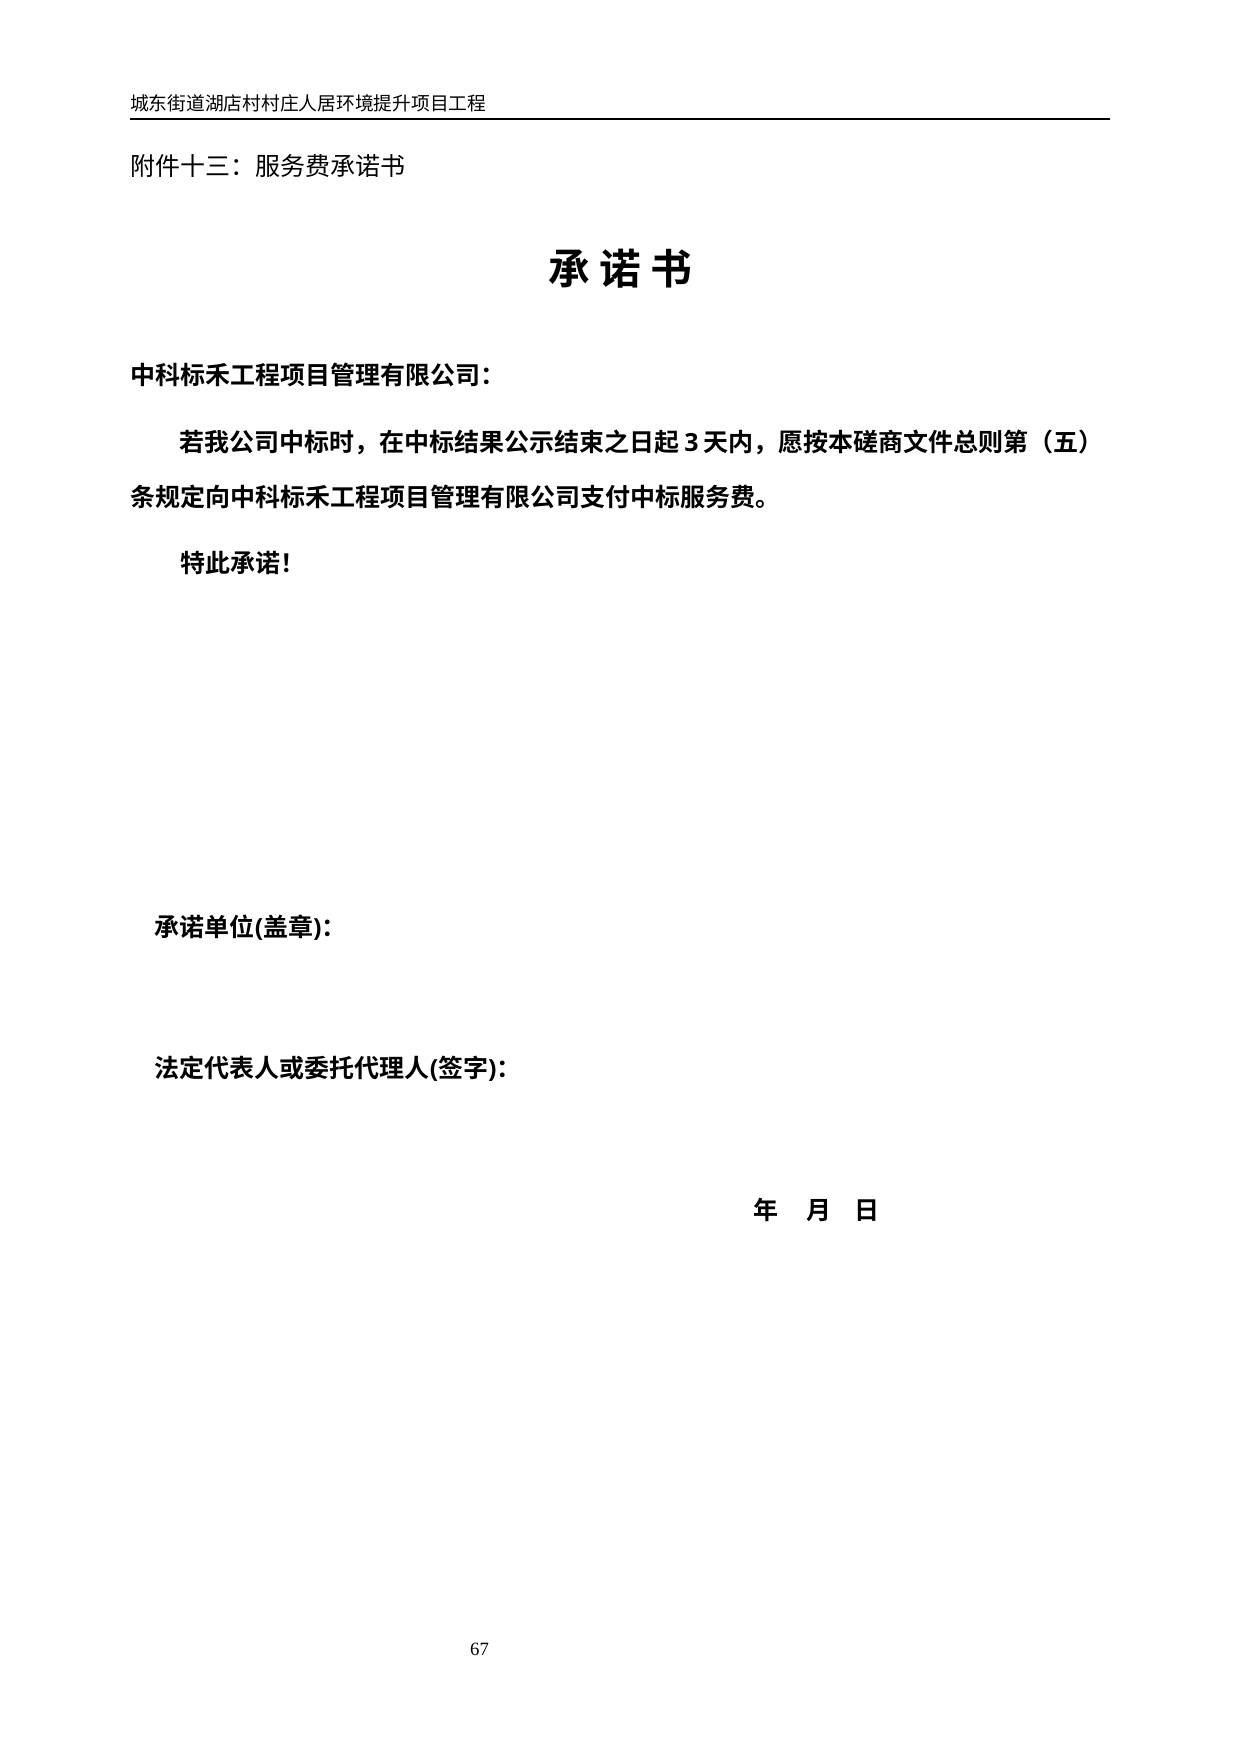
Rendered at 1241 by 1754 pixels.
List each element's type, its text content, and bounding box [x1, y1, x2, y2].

text 若我公司中标时，在中标结果公示结束之日起3天内，愿按本磋商文件总则第（五）条规定向中科标禾工程项目管理有限公司支付中标服务费。 [130, 423, 1110, 513]
text 法定代表人或委托代理人(签字)： [130, 1049, 1110, 1085]
text 中科标禾工程项目管理有限公司： [130, 356, 1110, 392]
text 承诺单位(盖章)： [130, 907, 1110, 943]
text 承 诺 书 [130, 236, 1110, 297]
text 特此承诺！ [130, 544, 1110, 580]
text 附件十三：服务费承诺书 [130, 147, 1110, 183]
text 年 月 日 [130, 1191, 1110, 1227]
